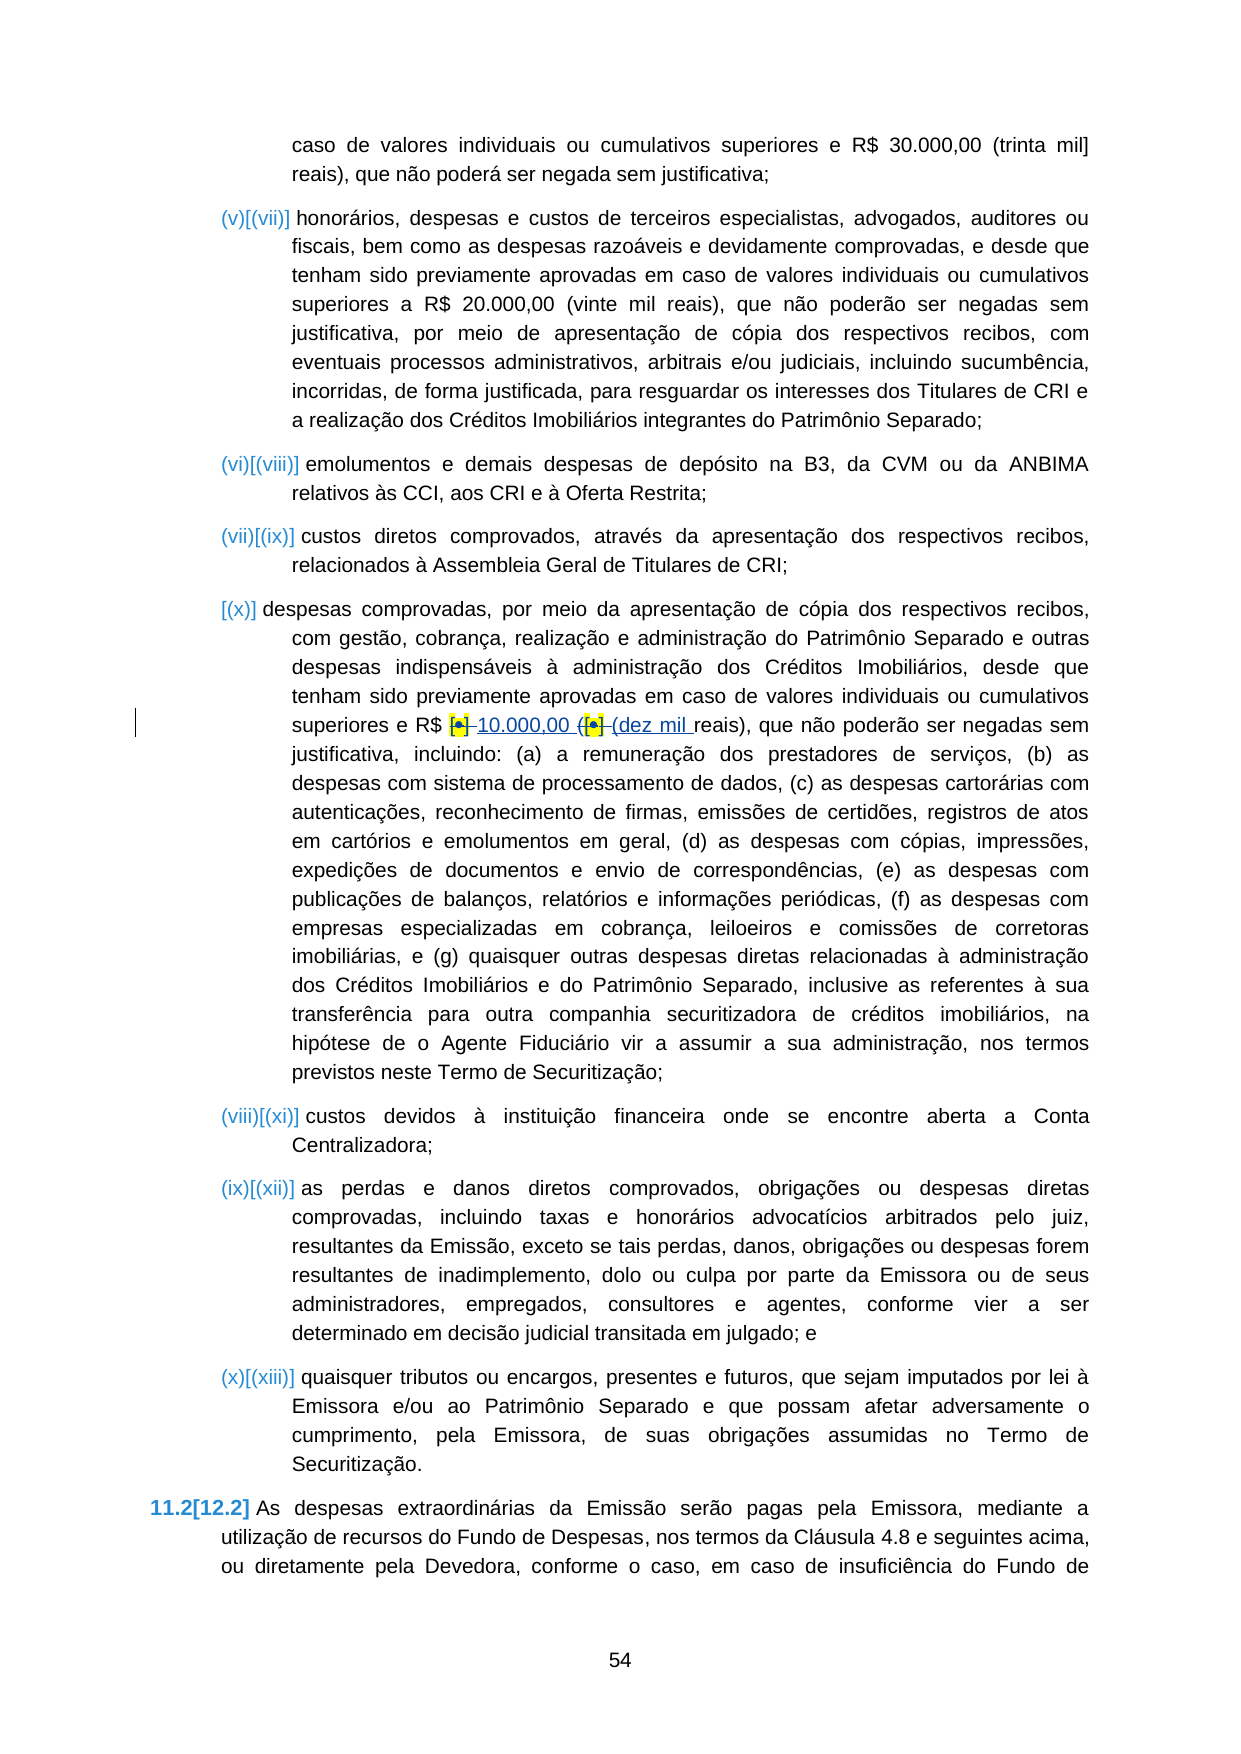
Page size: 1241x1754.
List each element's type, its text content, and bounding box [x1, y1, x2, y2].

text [150, 1495, 1090, 1578]
text quaisquer tributos ou encargos, presentes e futuros, que sejam imputados por lei à Emissora e/ou ao Patrimônio Separado e que possam afetar adversamente o cumprimento, pela Emissora, de suas obrigações assumidas no Termo de Securitização. [221, 1364, 1090, 1475]
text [221, 133, 1090, 186]
text custos diretos comprovados, através da apresentação dos respectivos recibos, relacionados à Assembleia Geral de Titulares de CRI; [221, 524, 1090, 577]
text as perdas e danos diretos comprovados, obrigações ou despesas diretas comprovadas, incluindo taxas e honorários advocatícios arbitrados pelo juiz, resultantes da Emissão, exceto se tais perdas, danos, obrigações ou despesas forem resultantes de inadimplemento, dolo ou culpa por parte da Emissora ou de seus administradores, empregados, consultores e agentes, conforme vier a ser determinado em decisão judicial transitada em julgado; e [221, 1176, 1090, 1345]
text despesas comprovadas, por meio da apresentação de cópia dos respectivos recibos, com gestão, cobrança, realização e administração do Patrimônio Separado e outras despesas indispensáveis à administração dos Créditos Imobiliários, desde que tenham sido previamente aprovadas em caso de valores individuais ou cumulativos superiores e R$ reais), que não poderão ser negadas sem justificativa, incluindo: (a) a remuneração dos prestadores de serviços, (b) as despesas com sistema de processamento de dados, (c) as despesas cartorárias com autenticações, reconhecimento de firmas, emissões de certidões, registros de atos em cartórios e emolumentos em geral, (d) as despesas com cópias, impressões, expedições de documentos e envio de correspondências, (e) as despesas com publicações de balanços, relatórios e informações periódicas, (f) as despesas com empresas especializadas em cobrança, leiloeiros e comissões de corretoras imobiliárias, e (g) quaisquer outras despesas diretas relacionadas à administração dos Créditos Imobiliários e do Patrimônio Separado, inclusive as referentes à sua transferência para outra companhia securitizadora de créditos imobiliários, na hipótese de o Agente Fiduciário vir a assumir a sua administração, nos termos previstos neste Termo de Securitização; [221, 597, 1090, 1084]
text honorários, despesas e custos de terceiros especialistas, advogados, auditores ou fiscais, bem como as despesas razoáveis e devidamente comprovadas, e desde que tenham sido previamente aprovadas em caso de valores individuais ou cumulativos superiores a R$ 20.000,00 (vinte mil reais), que não poderão ser negadas sem justificativa, por meio de apresentação de cópia dos respectivos recibos, com eventuais processos administrativos, arbitrais e/ou judiciais, incluindo sucumbência, incorridas, de forma justificada, para resguardar os interesses dos Titulares de CRI e a realização dos Créditos Imobiliários integrantes do Patrimônio Separado; [221, 205, 1090, 432]
text custos devidos à instituição financeira onde se encontre aberta a Conta Centralizadora; [221, 1104, 1090, 1157]
text emolumentos e demais despesas de depósito na B3, da CVM ou da ANBIMA relativos às CCI, aos CRI e à Oferta Restrita; [221, 452, 1090, 504]
